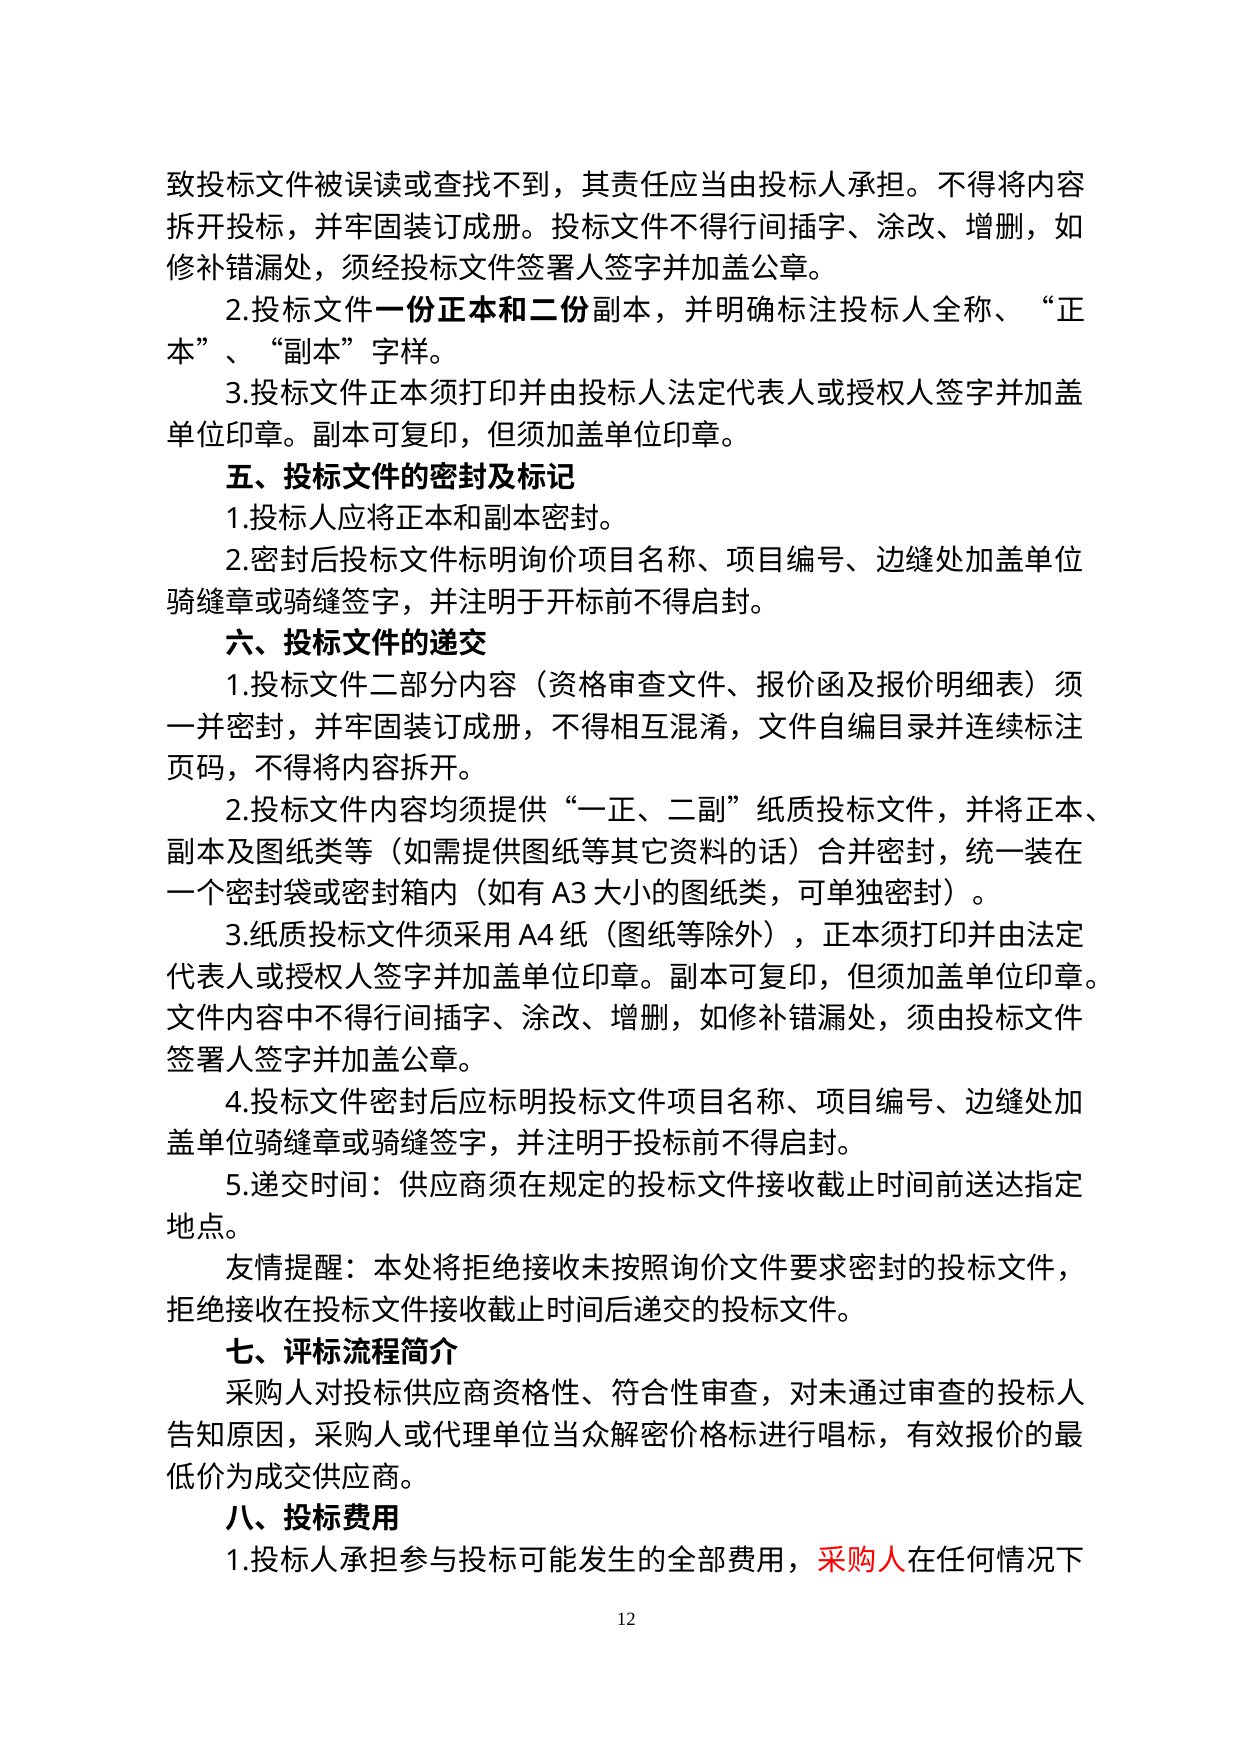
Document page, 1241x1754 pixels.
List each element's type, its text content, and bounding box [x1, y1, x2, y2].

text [167, 1537, 1085, 1579]
text 友情提醒：本处将拒绝接收未按照询价文件要求密封的投标文件，拒绝接收在投标文件接收截止时间后递交的投标文件。 [167, 1245, 1085, 1329]
text 4.投标文件密封后应标明投标文件项目名称、项目编号、边缝处加盖单位骑缝章或骑缝签字，并注明于投标前不得启封。 [167, 1079, 1085, 1162]
text 3.纸质投标文件须采用A4纸（图纸等除外），正本须打印并由法定代表人或授权人签字并加盖单位印章。副本可复印，但须加盖单位印章。文件内容中不得行间插字、涂改、增删，如修补错漏处，须由投标文件签署人签字并加盖公章。 [167, 912, 1085, 1079]
text 采购人对投标供应商资格性、符合性审查，对未通过审查的投标人告知原因，采购人或代理单位当众解密价格标进行唱标，有效报价的最低价为成交供应商。 [167, 1370, 1085, 1495]
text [167, 162, 1085, 287]
text 七、评标流程简介 [167, 1329, 1085, 1370]
text 3.投标文件正本须打印并由投标人法定代表人或授权人签字并加盖单位印章。副本可复印，但须加盖单位印章。 [167, 370, 1085, 454]
text 2.密封后投标文件标明询价项目名称、项目编号、边缝处加盖单位骑缝章或骑缝签字，并注明于开标前不得启封。 [167, 537, 1085, 620]
text 六、投标文件的递交 [167, 620, 1085, 662]
text 2.投标文件一份正本和二份副本，并明确标注投标人全称、“正本”、“副本”字样。 [167, 287, 1085, 370]
text 5.递交时间：供应商须在规定的投标文件接收截止时间前送达指定地点。 [167, 1162, 1085, 1245]
text 1.投标人应将正本和副本密封。 [167, 495, 1085, 537]
text 2.投标文件内容均须提供“一正、二副”纸质投标文件，并将正本、副本及图纸类等（如需提供图纸等其它资料的话）合并密封，统一装在一个密封袋或密封箱内（如有A3大小的图纸类，可单独密封）。 [167, 787, 1085, 912]
text 八、投标费用 [167, 1495, 1085, 1537]
text 1.投标文件二部分内容（资格审查文件、报价函及报价明细表）须一并密封，并牢固装订成册，不得相互混淆，文件自编目录并连续标注页码，不得将内容拆开。 [167, 662, 1085, 787]
text 五、投标文件的密封及标记 [167, 454, 1085, 495]
